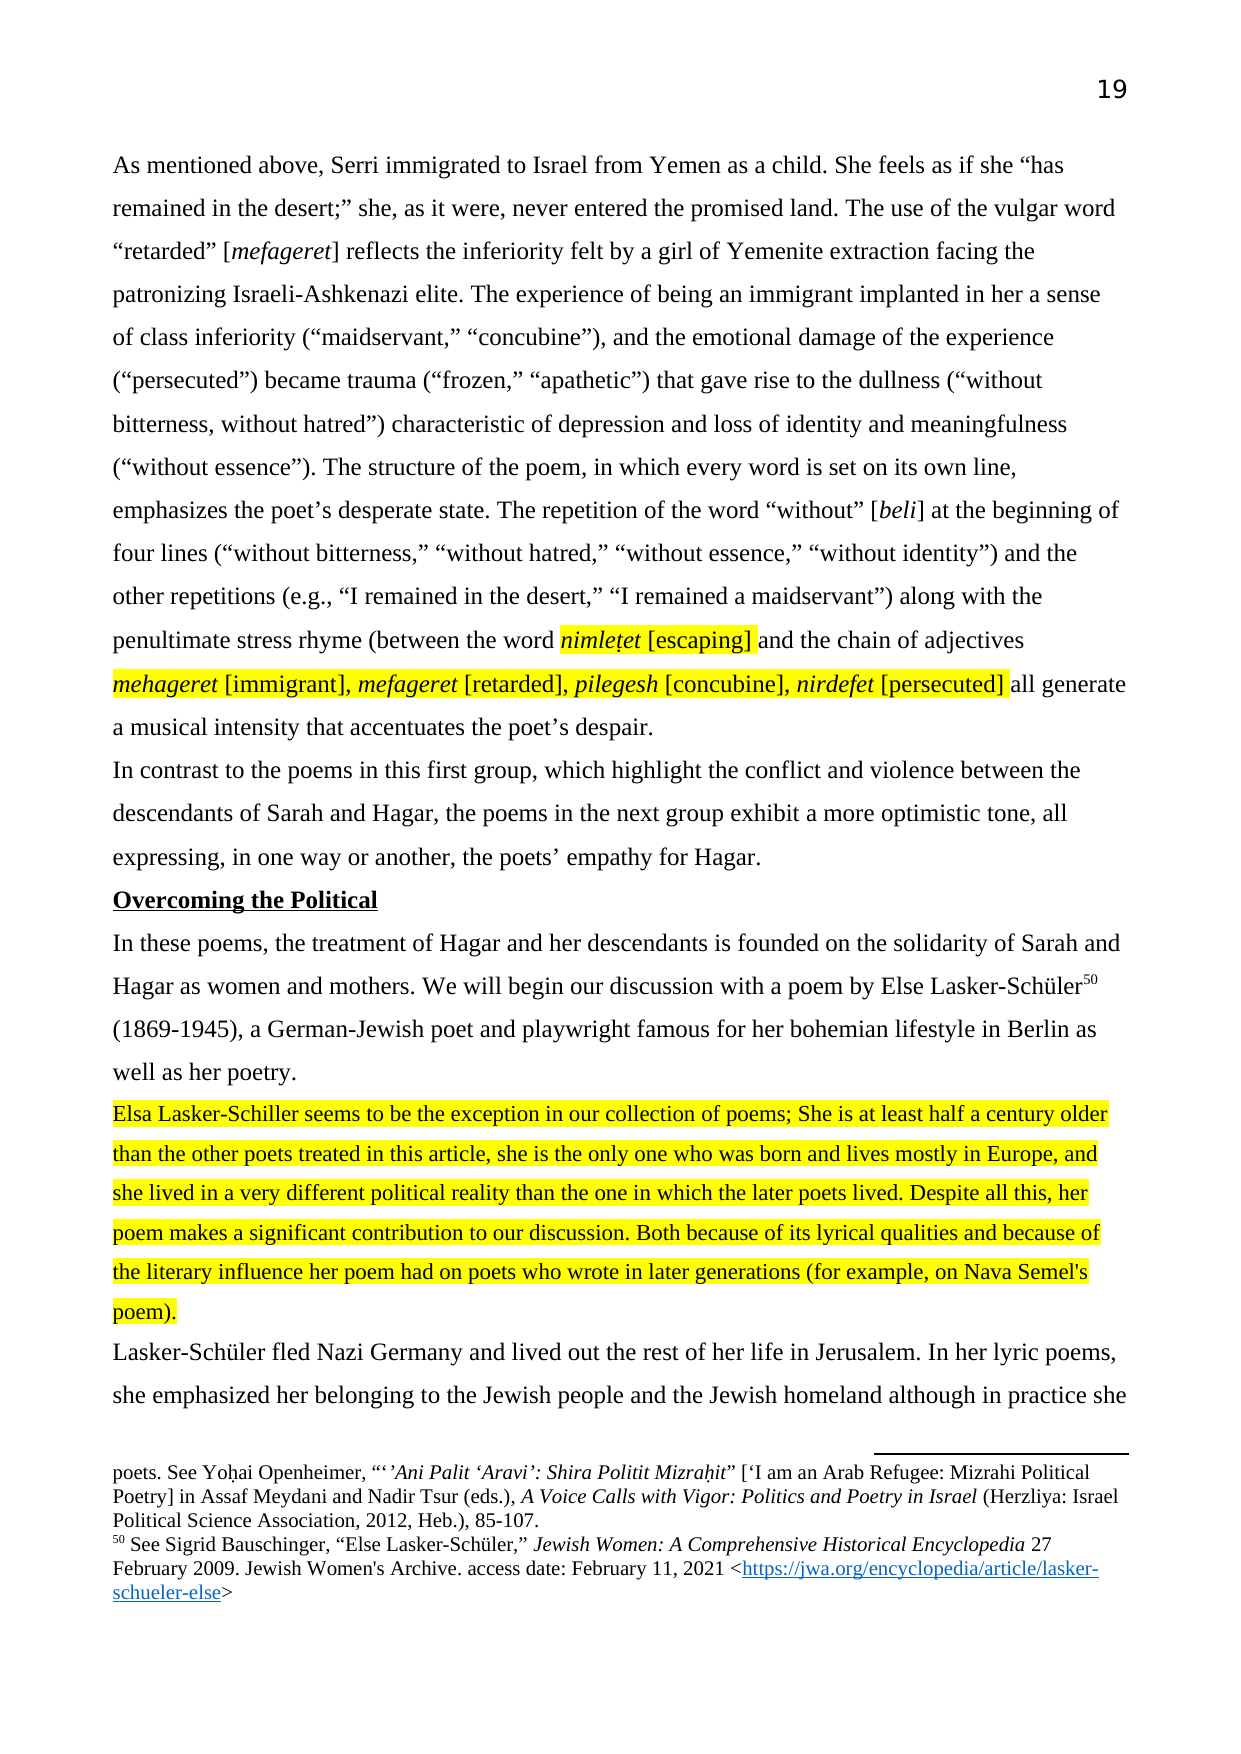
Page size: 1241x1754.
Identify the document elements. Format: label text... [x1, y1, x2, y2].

text Overcoming the Political [112, 885, 1128, 913]
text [112, 1337, 1128, 1409]
text In contrast to the poems in this first group, which highlight the conflict and violence between the descendants of Sarah and Hagar, the poems in the next group exhibit a more optimistic tone, all expressing, in one way or another, the poets’ empathy for Hagar. [112, 755, 1128, 870]
text Elsa Lasker-Schiller seems to be the exception in our collection of poems; She is at least half a century older than the other poets treated in this article, she is the only one who was born and lives mostly in Europe, and she lived in a very different political reality than the one in which the later poets lived. Despite all this, her poem makes a significant contribution to our discussion. Both because of its lyrical qualities and because of the literary influence her poem had on poets who wrote in later generations (for example, on Nava Semel's poem). [112, 1100, 1128, 1324]
text In these poems, the treatment of Hagar and her descendants is founded on the solidarity of Sarah and Hagar as women and mothers. We will begin our discussion with a poem by Else Lasker-Schüler (1869-1945), a German-Jewish poet and playwright famous for her bohemian lifestyle in Berlin as well as her poetry. [112, 928, 1128, 1086]
text As mentioned above, Serri immigrated to Israel from Yemen as a child. She feels as if she “has remained in the desert;” she, as it were, never entered the promised land. The use of the vulgar word “retarded” [mefageret] reflects the inferiority felt by a girl of Yemenite extraction facing the patronizing Israeli-Ashkenazi elite. The experience of being an immigrant implanted in her a sense of class inferiority (“maidservant,” “concubine”), and the emotional damage of the experience (“persecuted”) became trauma (“frozen,” “apathetic”) that gave rise to the dullness (“without bitterness, without hatred”) characteristic of depression and loss of identity and meaningfulness (“without essence”). The structure of the poem, in which every word is set on its own line, emphasizes the poet’s desperate state. The repetition of the word “without” [beli] at the beginning of four lines (“without bitterness,” “without hatred,” “without essence,” “without identity”) and the other repetitions (e.g., “I remained in the desert,” “I remained a maidservant”) along with the penultimate stress rhyme (between the word nimleṭet [escaping] and the chain of adjectives mehageret [immigrant], mefageret [retarded], pilegesh [concubine], nirdefet [persecuted] all generate a musical intensity that accentuates the poet’s despair. [112, 150, 1128, 741]
